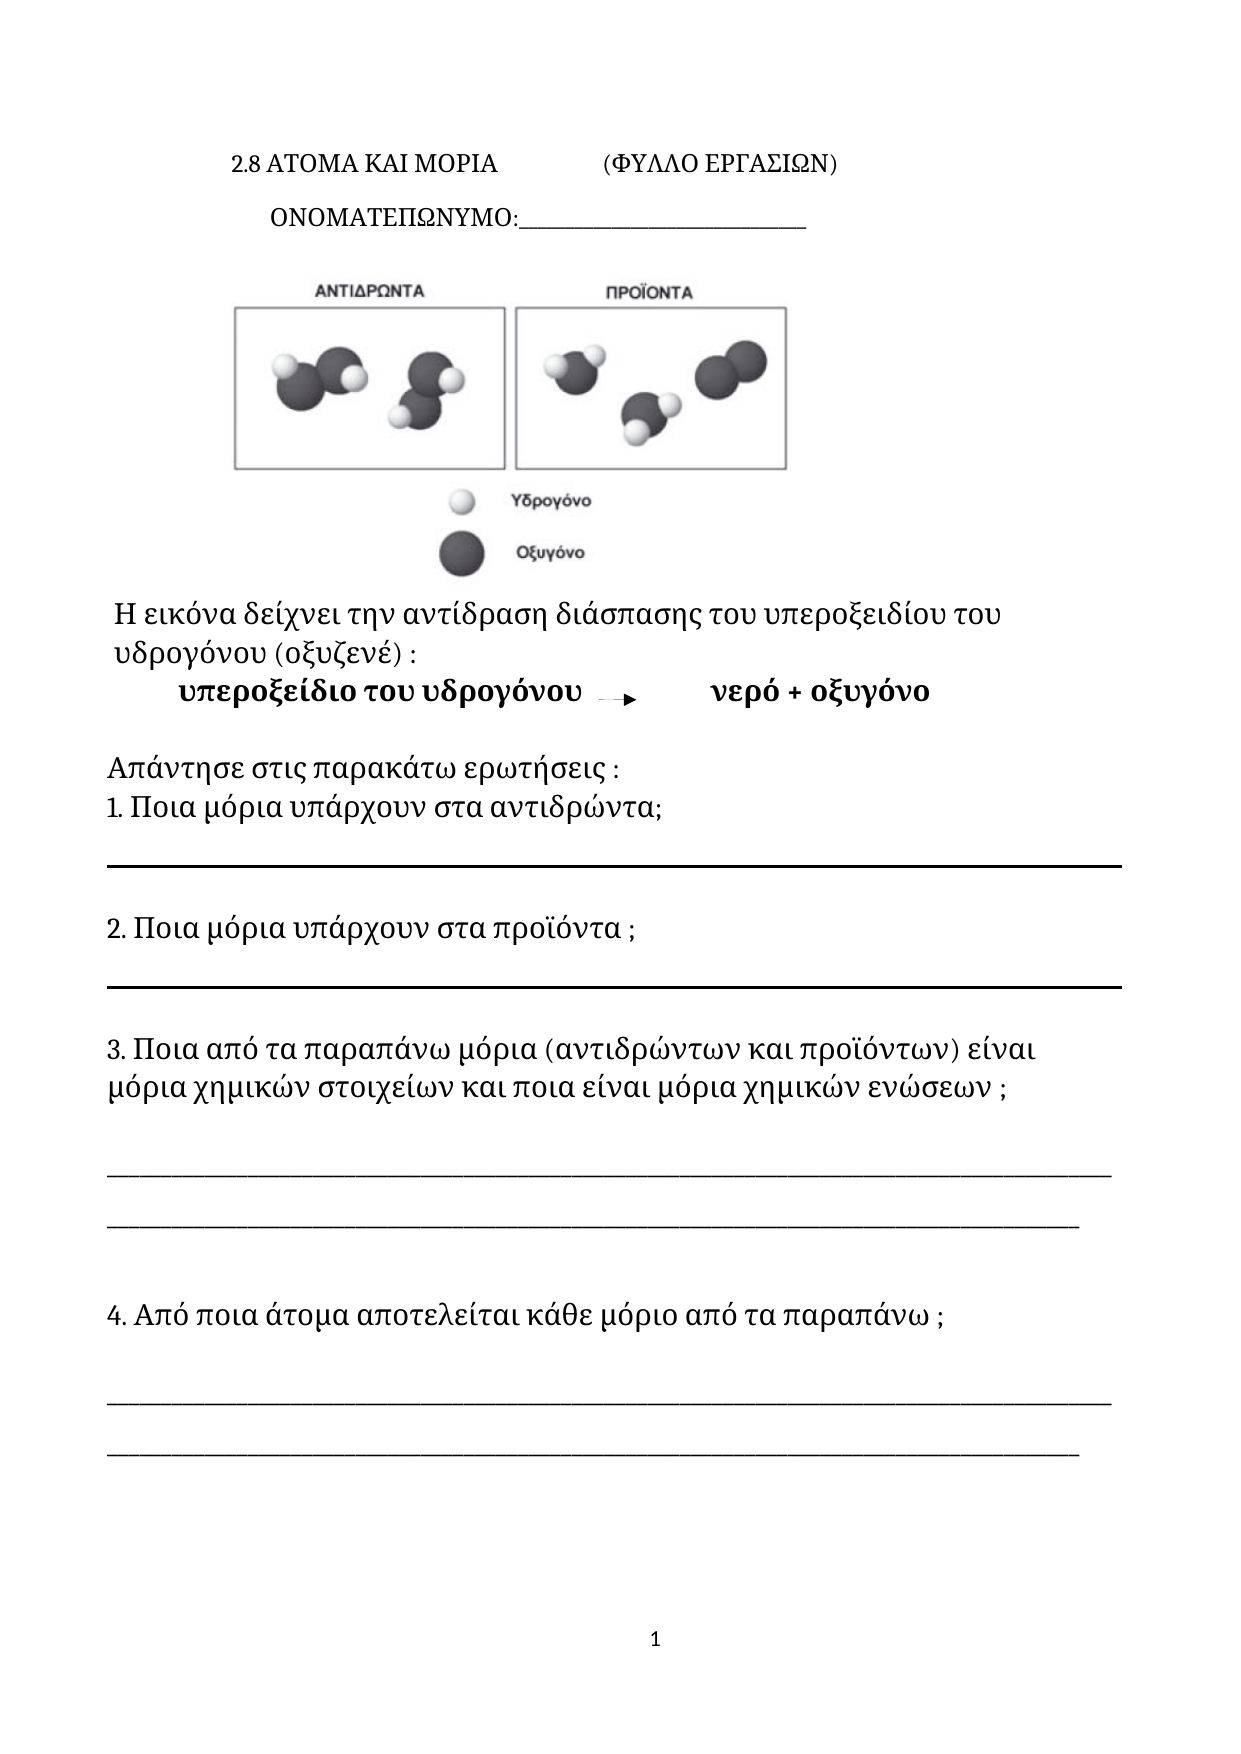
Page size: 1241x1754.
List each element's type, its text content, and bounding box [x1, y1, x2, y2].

text υπεροξείδιο του υδρογόνου νερό + οξυγόνο [114, 676, 1122, 709]
list 2. Ποια μόρια υπάρχουν στα προϊόντα ; [107, 912, 1122, 946]
text Η εικόνα δείχνει την αντίδραση διάσπασης του υπεροξειδίου του υδρογόνου (οξυζενέ) : [114, 598, 1122, 671]
list Απάντησε στις παρακάτω ερωτήσεις : [107, 753, 1122, 786]
text ΟΝΟΜΑΤΕΠΩΝΥΜΟ:_______________________________ [99, 204, 1122, 233]
list 4. Από ποια άτομα αποτελείται κάθε μόριο από τα παραπάνω ; [107, 1299, 1122, 1333]
list 1. Ποια μόρια υπάρχουν στα αντιδρώντα; [107, 791, 1122, 825]
list 3. Ποια από τα παραπάνω μόρια (αντιδρώντων και προϊόντων) είναι μόρια χημικών στοιχείων και ποια είναι μόρια χημικών ενώσεων ; [107, 1033, 1122, 1105]
text 2.8 ΑΤΟΜΑ ΚΑΙ ΜΟΡΙΑ (ΦΥΛΛΟ ΕΡΓΑΣΙΩΝ) [187, 150, 1217, 179]
list _______________________________________________________________________________________________________________________________________________________________________________________ [107, 1148, 1122, 1232]
list _______________________________________________________________________________________________________________________________________________________________________________________ [107, 1377, 1122, 1460]
